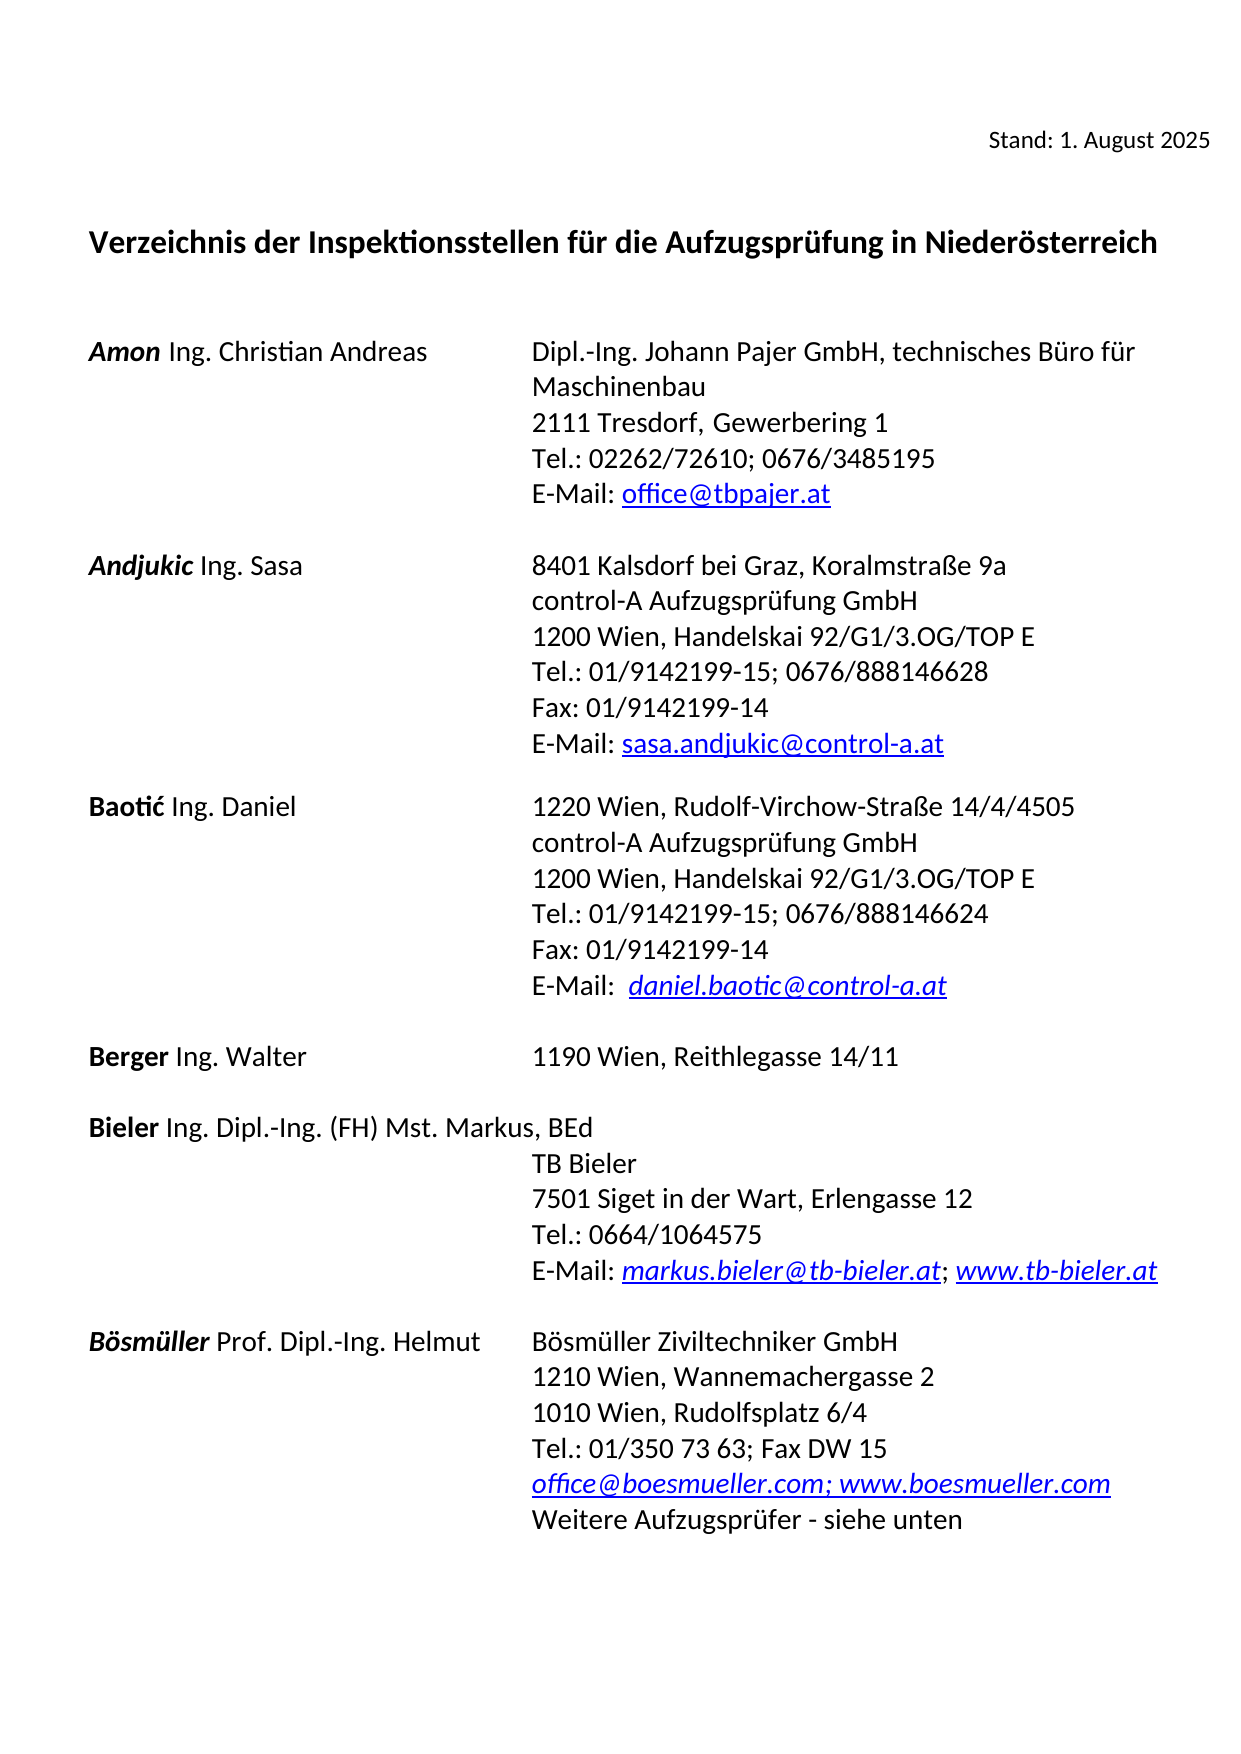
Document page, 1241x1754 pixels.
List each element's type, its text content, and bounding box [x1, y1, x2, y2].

title Bieler Ing. Dipl.-Ing. (FH) Mst. Markus, BEd [89, 1109, 1211, 1145]
text 1200 Wien, Handelskai 92/G1/3.OG/TOP E Tel.: 01/9142199-15; 0676/888146624 Fax: 01/9142199-14 [532, 860, 1211, 967]
title Berger Ing. Walter 1190 Wien, Reithlegasse 14/11 [89, 1038, 1211, 1073]
title 7501 Siget in der Wart, Erlengasse 12 [89, 1180, 1211, 1216]
title E-Mail: daniel.baotic@control-a.at [532, 967, 615, 1002]
title 1210 Wien, Wannemachergasse 2 [89, 1358, 1211, 1394]
title Baotić Ing. Daniel 1220 Wien, Rudolf-Virchow-Straße 14/4/4505 [89, 788, 1211, 824]
title Weitere Aufzugsprüfer - siehe unten [89, 1501, 1211, 1537]
title 1010 Wien, Rudolfsplatz 6/4 [89, 1394, 1211, 1430]
title E-Mail: daniel.baotic@control-a.at [628, 967, 1211, 1002]
title Bösmüller Prof. Dipl.-Ing. Helmut Bösmüller Ziviltechniker GmbH [89, 1323, 1211, 1358]
title Tel.: 01/350 73 63; Fax DW 15 [89, 1430, 1211, 1465]
title E-Mail: markus.bieler@tb-bieler.at; www.tb-bieler.at [532, 1252, 1211, 1287]
title Tel.: 0664/1064575 [89, 1216, 1211, 1252]
title TB Bieler [89, 1145, 1211, 1180]
text control-A Aufzugsprüfung GmbH [89, 824, 1211, 860]
title Verzeichnis der Inspektionsstellen für die Aufzugsprüfung in Niederösterreich [89, 221, 1211, 262]
title 2111 Tresdorf, Gewerbering 1 Tel.: 02262/72610; 0676/3485195 E-Mail: office@tbpajer.at [89, 404, 1211, 511]
title Amon Ing. Christian Andreas Dipl.-Ing. Johann Pajer GmbH, technisches Büro für Maschinenbau [89, 333, 1211, 404]
title Stand: 1. August 2025 [89, 124, 1211, 155]
title office@boesmueller.com; www.boesmueller.com [532, 1465, 1211, 1501]
title Andjukic Ing. Sasa 8401 Kalsdorf bei Graz, Koralmstraße 9a control-A Aufzugsprüfung GmbH 1200 Wien, Handelskai 92/G1/3.OG/TOP E Tel.: 01/9142199-15; 0676/888146628 Fax: 01/9142199-14 E-Mail: sasa.andjukic@control-a.at [89, 547, 1211, 788]
